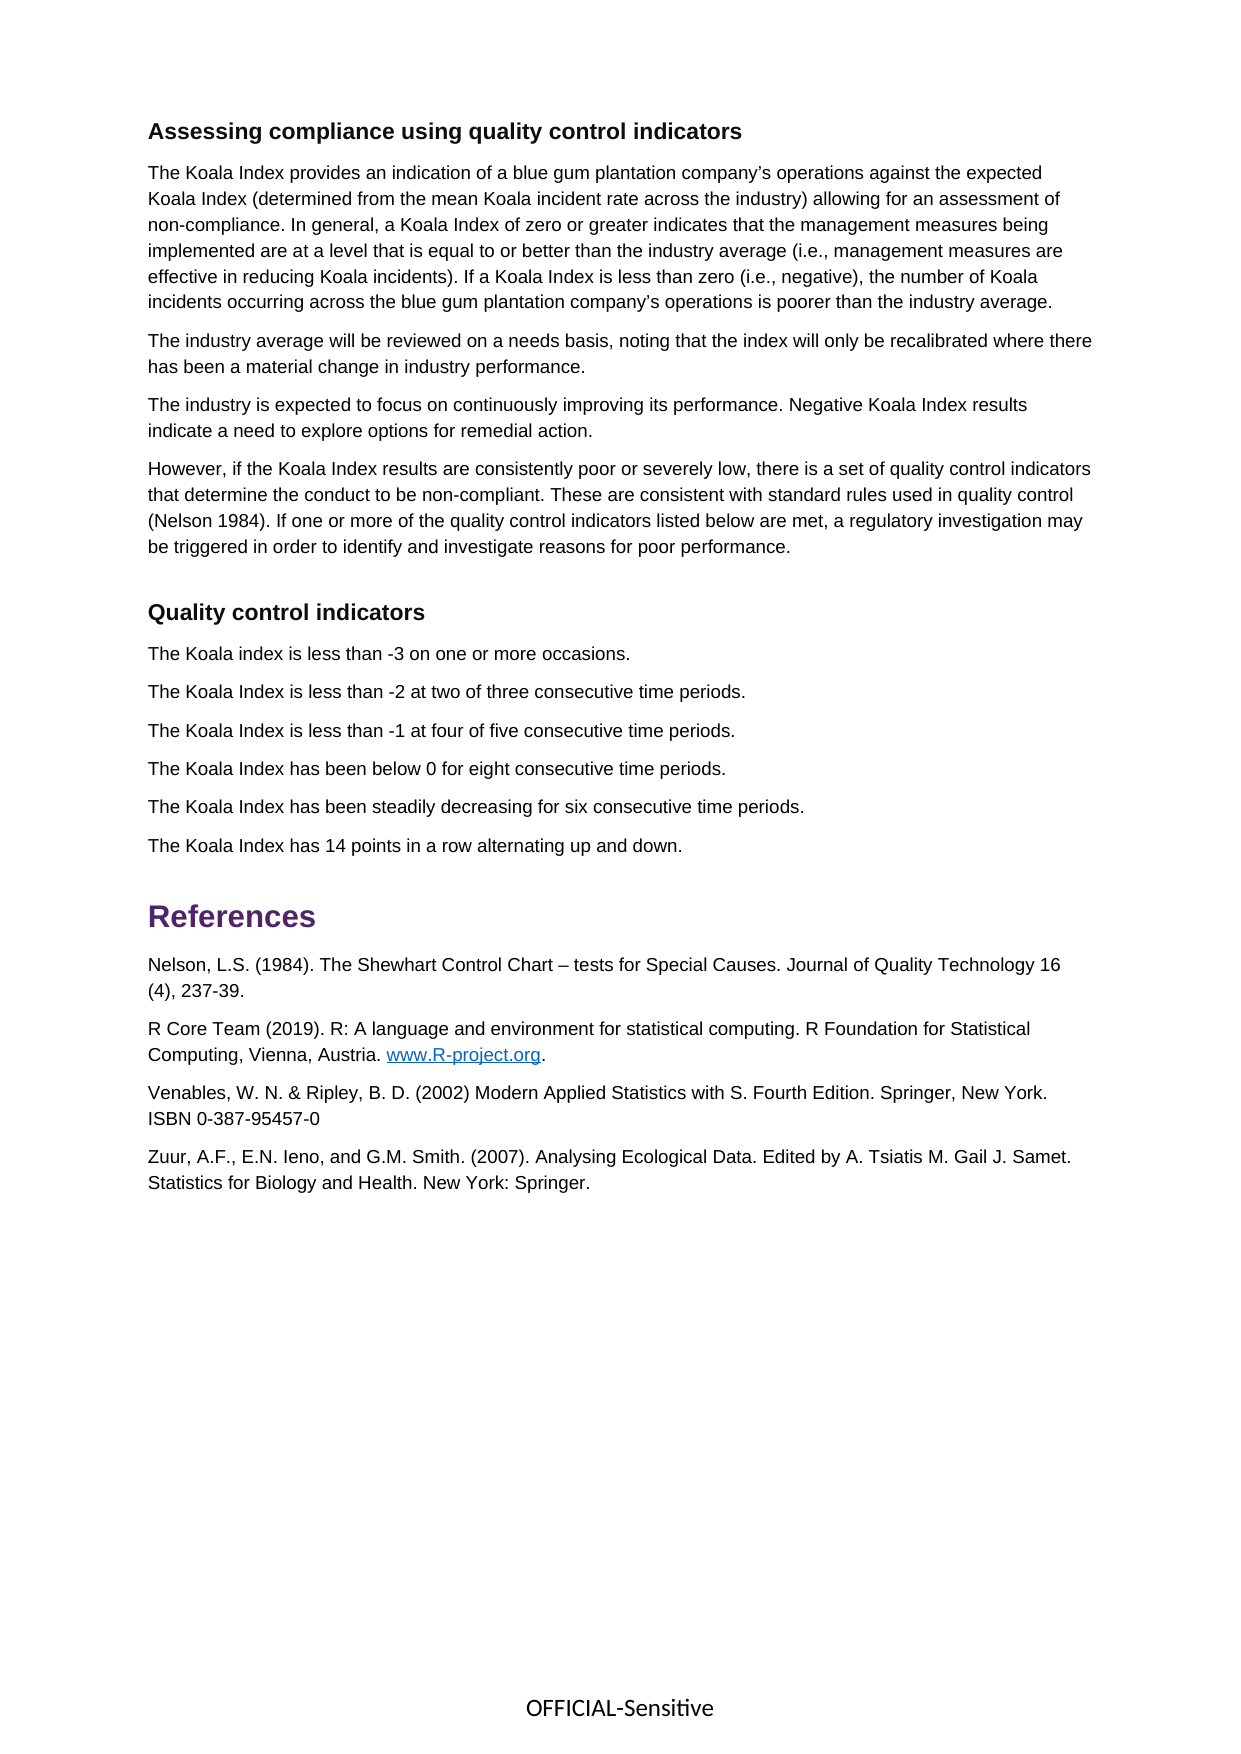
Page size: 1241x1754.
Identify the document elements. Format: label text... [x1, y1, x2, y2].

text R Core Team (2019). R: A language and environment for statistical computing. R Foundation for Statistical Computing, Vienna, Austria. www.R-project.org. [148, 1018, 1092, 1065]
text The industry average will be reviewed on a needs basis, noting that the index will only be recalibrated where there has been a material change in industry performance. [148, 330, 1092, 377]
text The Koala Index is less than -2 at two of three consecutive time periods. [148, 681, 1092, 703]
text The Koala Index has 14 points in a row alternating up and down. [148, 834, 1092, 856]
subtitle Assessing compliance using quality control indicators [148, 118, 1092, 144]
text The Koala index is less than -3 on one or more occasions. [148, 643, 1092, 664]
text However, if the Koala Index results are consistently poor or severely low, there is a set of quality control indicators that determine the conduct to be non-compliant. These are consistent with standard rules used in quality control (Nelson 1984). If one or more of the quality control indicators listed below are met, a regulatory investigation may be triggered in order to identify and investigate reasons for poor performance. [148, 458, 1092, 557]
text The industry is expected to focus on continuously improving its performance. Negative Koala Index results indicate a need to explore options for remedial action. [148, 394, 1092, 441]
text The Koala Index has been steadily decreasing for six consecutive time periods. [148, 796, 1092, 818]
text The Koala Index has been below 0 for eight consecutive time periods. [148, 758, 1092, 779]
subtitle Quality control indicators [148, 599, 1092, 625]
text Nelson, L.S. (1984). The Shewhart Control Chart – tests for Special Causes. Journal of Quality Technology 16 (4), 237-39. [148, 953, 1092, 1001]
text Venables, W. N. & Ripley, B. D. (2002) Modern Applied Statistics with S. Fourth Edition. Springer, New York. ISBN 0-387-95457-0 [148, 1082, 1092, 1129]
text The Koala Index is less than -1 at four of five consecutive time periods. [148, 719, 1092, 741]
subtitle References [148, 898, 1092, 934]
text Zuur, A.F., E.N. Ieno, and G.M. Smith. (2007). Analysing Ecological Data. Edited by A. Tsiatis M. Gail J. Samet. Statistics for Biology and Health. New York: Springer. [148, 1146, 1092, 1193]
text The Koala Index provides an indication of a blue gum plantation company’s operations against the expected Koala Index (determined from the mean Koala incident rate across the industry) allowing for an assessment of non-compliance. In general, a Koala Index of zero or greater indicates that the management measures being implemented are at a level that is equal to or better than the industry average (i.e., management measures are effective in reducing Koala incidents). If a Koala Index is less than zero (i.e., negative), the number of Koala incidents occurring across the blue gum plantation company’s operations is poorer than the industry average. [148, 162, 1092, 313]
